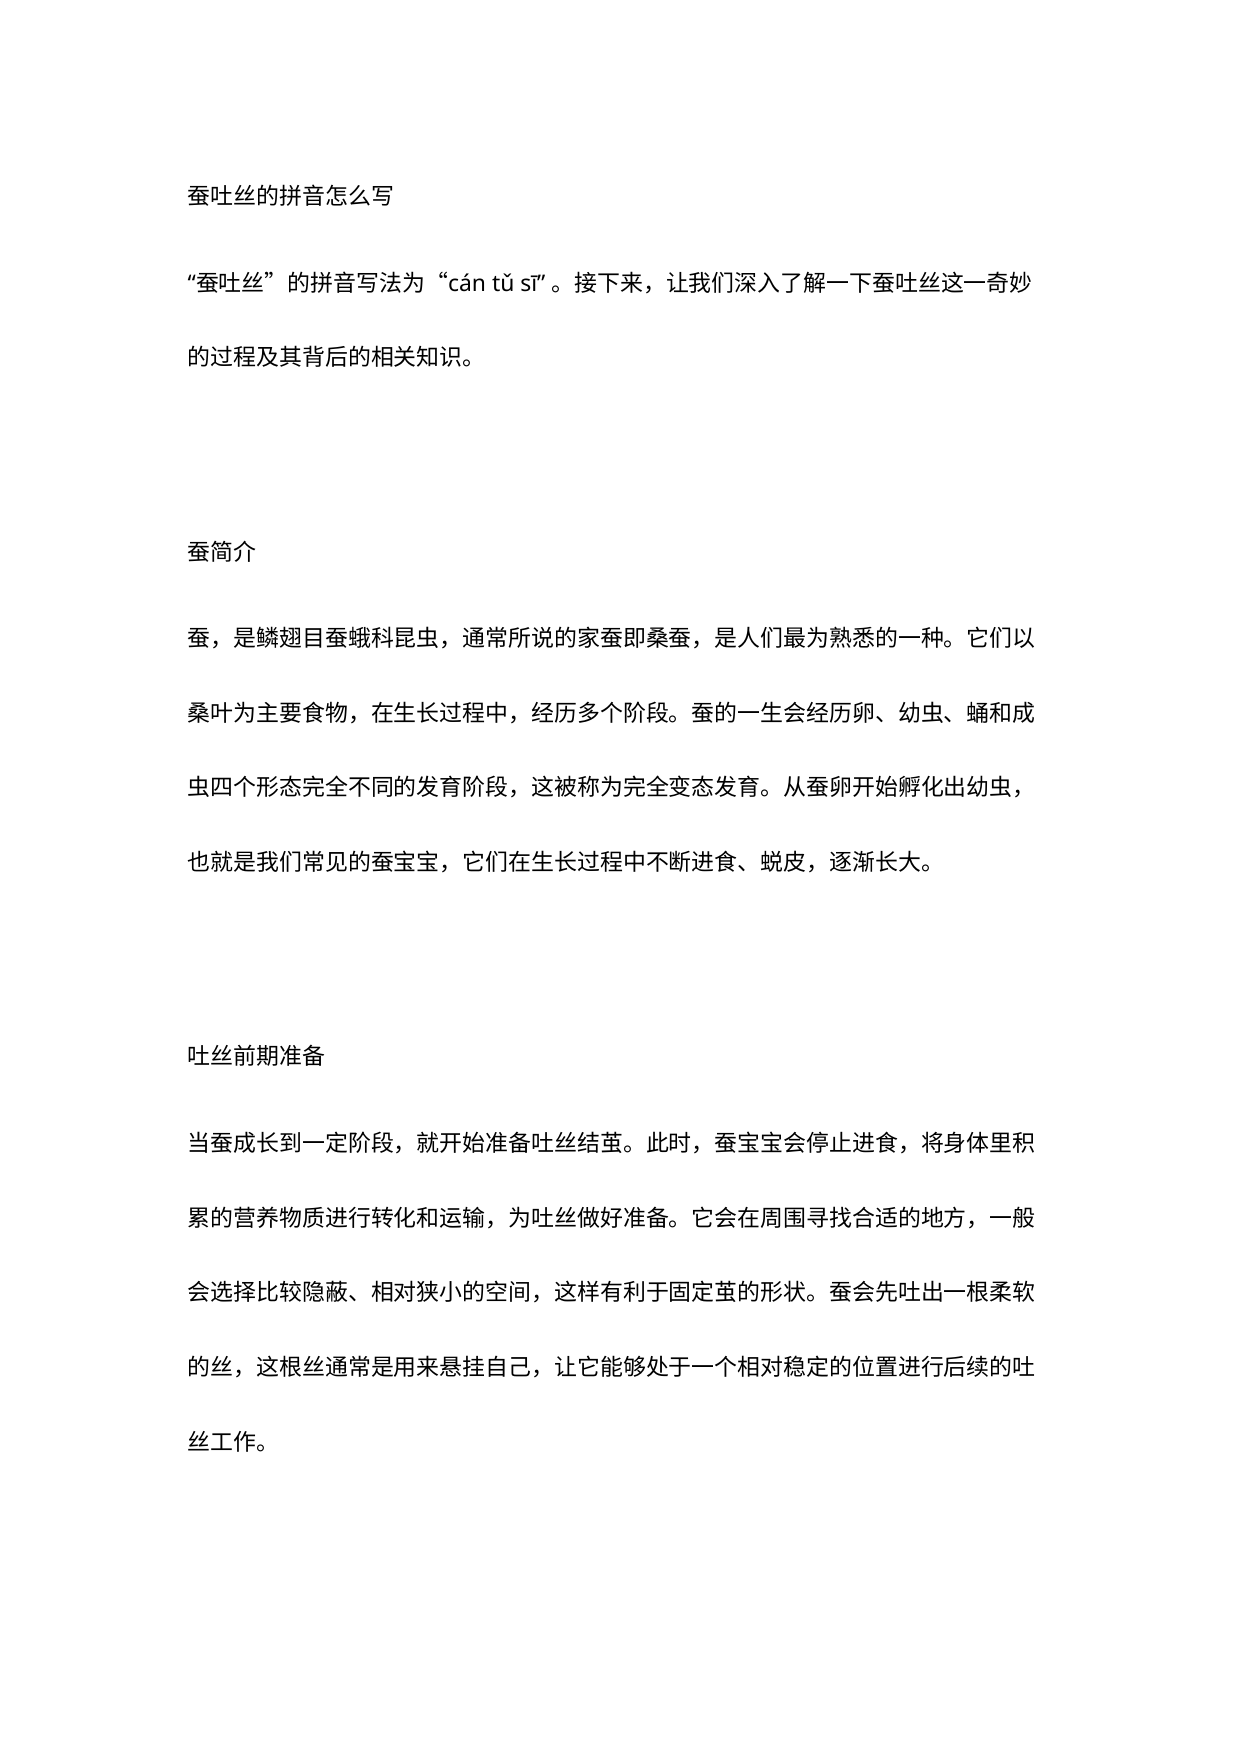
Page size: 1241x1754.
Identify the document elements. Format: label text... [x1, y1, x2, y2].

text 当蚕成长到一定阶段，就开始准备吐丝结茧。此时，蚕宝宝会停止进食，将身体里积累的营养物质进行转化和运输，为吐丝做好准备。它会在周围寻找合适的地方，一般会选择比较隐蔽、相对狭小的空间，这样有利于固定茧的形状。蚕会先吐出一根柔软的丝，这根丝通常是用来悬挂自己，让它能够处于一个相对稳定的位置进行后续的吐丝工作。 [187, 1109, 1053, 1473]
text 吐丝前期准备 [187, 1022, 1053, 1087]
text 蚕吐丝的拼音怎么写 [187, 162, 1053, 227]
text 蚕，是鳞翅目蚕蛾科昆虫，通常所说的家蚕即桑蚕，是人们最为熟悉的一种。它们以桑叶为主要食物，在生长过程中，经历多个阶段。蚕的一生会经历卵、幼虫、蛹和成虫四个形态完全不同的发育阶段，这被称为完全变态发育。从蚕卵开始孵化出幼虫，也就是我们常见的蚕宝宝，它们在生长过程中不断进食、蜕皮，逐渐长大。 [187, 604, 1053, 893]
text 蚕简介 [187, 517, 1053, 582]
text “蚕吐丝”的拼音写法为“cán tǔ sī” 。接下来，让我们深入了解一下蚕吐丝这一奇妙的过程及其背后的相关知识。 [187, 248, 1053, 388]
